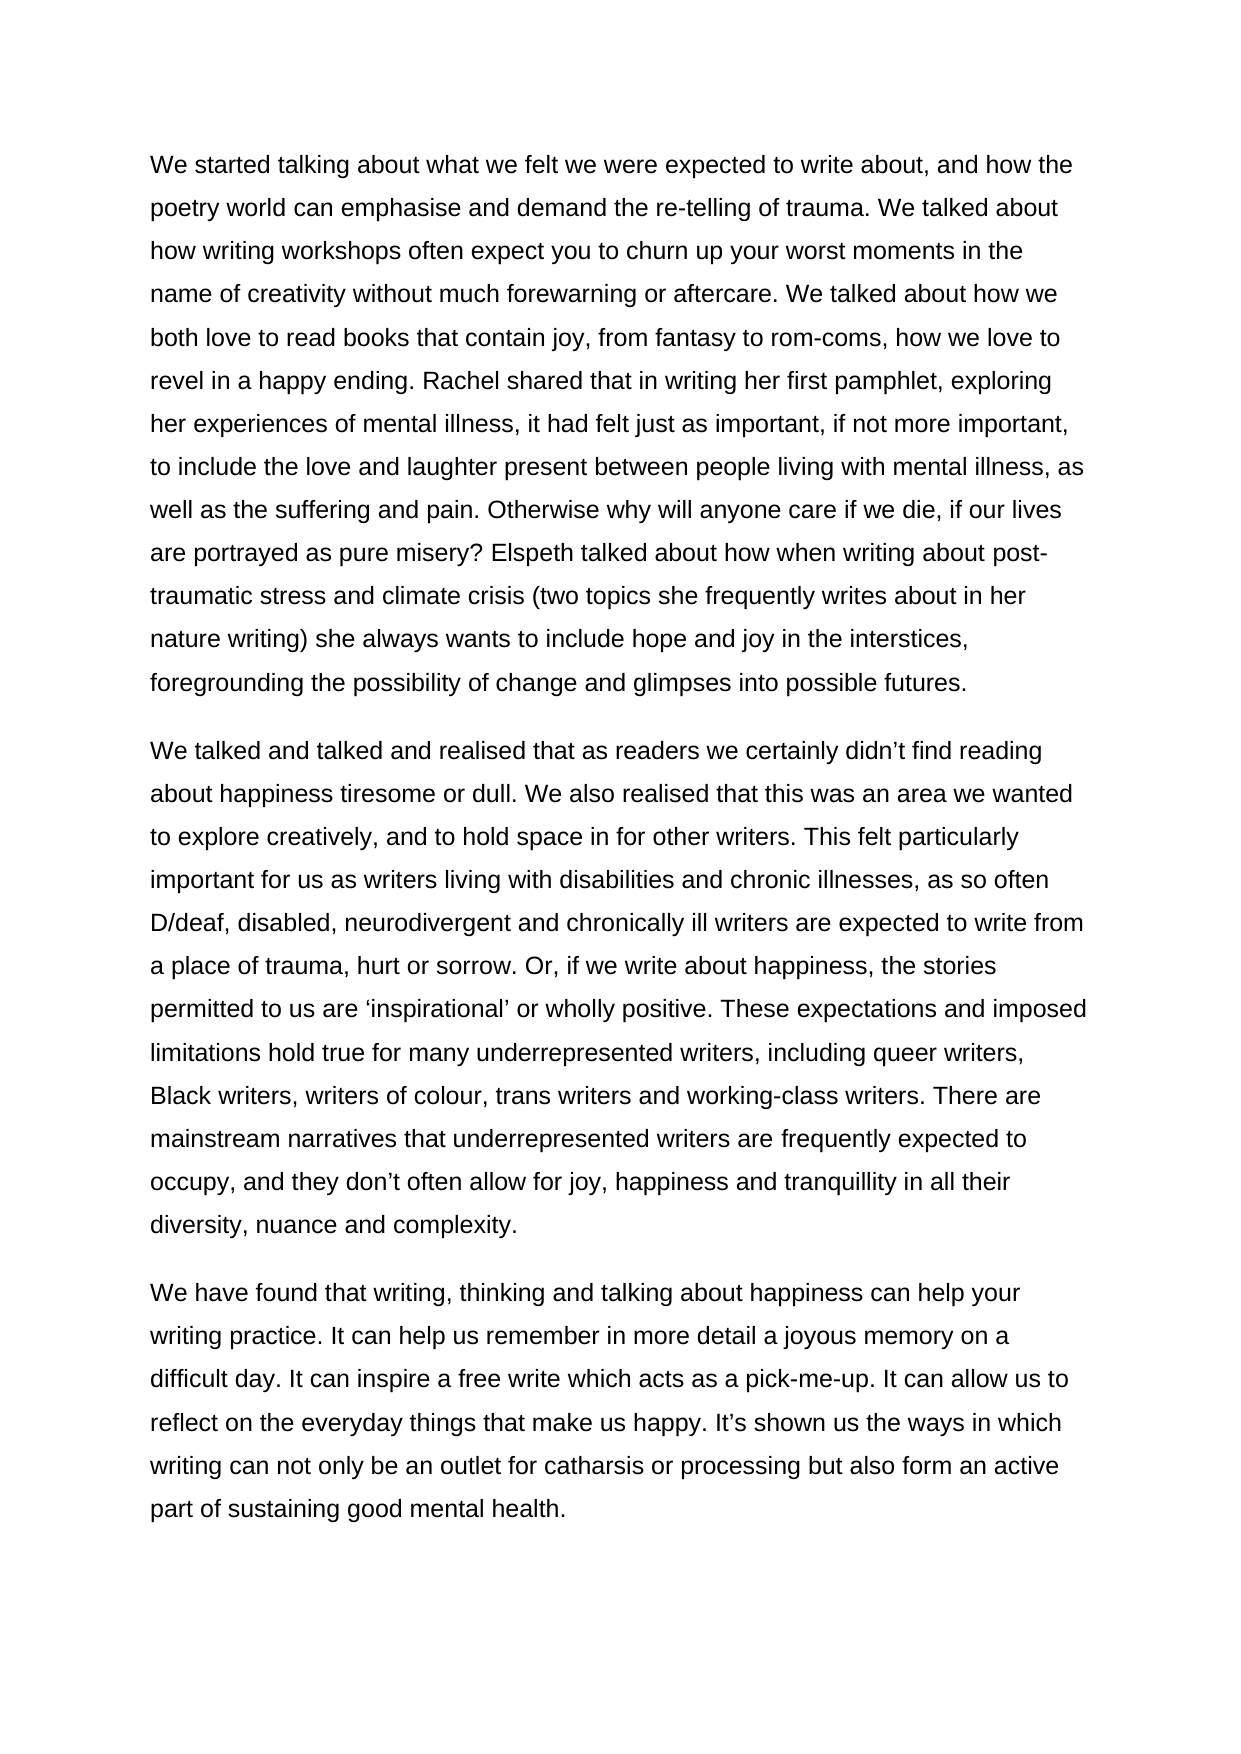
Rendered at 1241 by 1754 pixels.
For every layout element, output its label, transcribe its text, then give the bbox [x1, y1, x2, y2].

text We have found that writing, thinking and talking about happiness can help your writing practice. It can help us remember in more detail a joyous memory on a difficult day. It can inspire a free write which acts as a pick-me-up. It can allow us to reflect on the everyday things that make us happy. It’s shown us the ways in which writing can not only be an outlet for catharsis or processing but also form an active part of sustaining good mental health. [150, 1278, 1090, 1522]
text We talked and talked and realised that as readers we certainly didn’t find reading about happiness tiresome or dull. We also realised that this was an area we wanted to explore creatively, and to hold space in for other writers. This felt particularly important for us as writers living with disabilities and chronic illnesses, as so often D/deaf, disabled, neurodivergent and chronically ill writers are expected to write from a place of trauma, hurt or sorrow. Or, if we write about happiness, the stories permitted to us are ‘inspirational’ or wholly positive. These expectations and imposed limitations hold true for many underrepresented writers, including queer writers, Black writers, writers of colour, trans writers and working-class writers. There are mainstream narratives that underrepresented writers are frequently expected to occupy, and they don’t often allow for joy, happiness and tranquillity in all their diversity, nuance and complexity. [150, 736, 1090, 1239]
text We started talking about what we felt we were expected to write about, and how the poetry world can emphasise and demand the re-telling of trauma. We talked about how writing workshops often expect you to churn up your worst moments in the name of creativity without much forewarning or aftercare. We talked about how we both love to read books that contain joy, from fantasy to rom-coms, how we love to revel in a happy ending. Rachel shared that in writing her first pamphlet, exploring her experiences of mental illness, it had felt just as important, if not more important, to include the love and laughter present between people living with mental illness, as well as the suffering and pain. Otherwise why will anyone care if we die, if our lives are portrayed as pure misery? Elspeth talked about how when writing about post-traumatic stress and climate crisis (two topics she frequently writes about in her nature writing) she always wants to include hope and joy in the interstices, foregrounding the possibility of change and glimpses into possible futures. [150, 150, 1090, 696]
